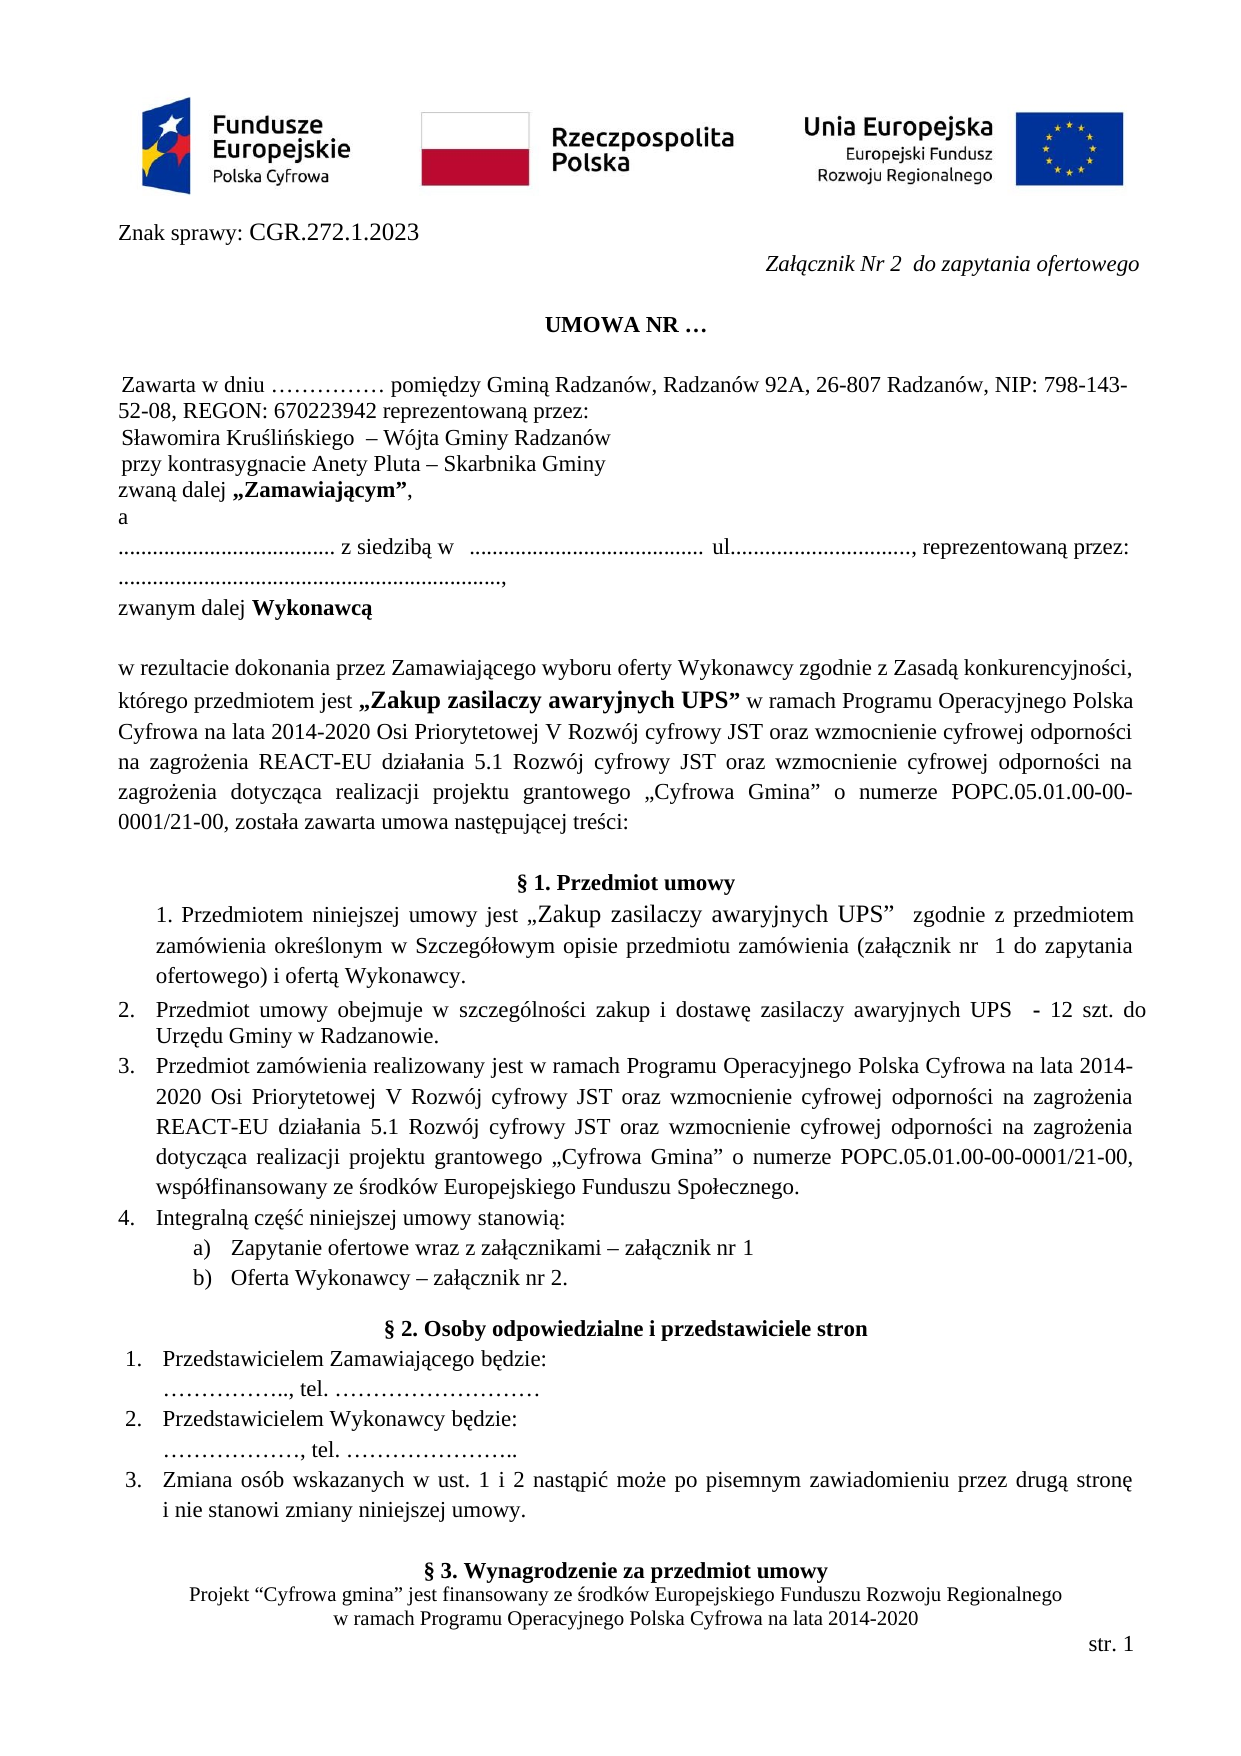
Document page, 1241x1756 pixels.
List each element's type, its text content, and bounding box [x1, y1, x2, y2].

text zwaną dalej „Zamawiającym”, [118, 477, 788, 503]
text w rezultacie dokonania przez Zamawiającego wyboru oferty Wykonawcy zgodnie z Zasadą konkurencyjności, którego przedmiotem jest „Zakup zasilaczy awaryjnych UPS” w ramach Programu Operacyjnego Polska Cyfrowa na lata 2014-2020 Osi Priorytetowej V Rozwój cyfrowy JST oraz wzmocnienie cyfrowej odporności na zagrożenia REACT-EU działania 5.1 Rozwój cyfrowy JST oraz wzmocnienie cyfrowej odporności na zagrożenia dotycząca realizacji projektu grantowego „Cyfrowa Gmina” o numerze POPC.05.01.00-00-0001/21-00, została zawarta umowa następującej treści: [118, 654, 1134, 835]
text ...................................... z siedzibą w ......................................... ul , reprezentowaną przez: [118, 533, 1146, 559]
list Zapytanie ofertowe wraz z załącznikami – załącznik nr 1 [193, 1234, 1146, 1260]
subtitle § 2. Osoby odpowiedzialne i przedstawiciele stron [384, 1316, 1146, 1341]
text zwanym dalej Wykonawcą [118, 594, 1146, 620]
list Zmiana osób wskazanych w ust. 1 i 2 nastąpić może po pisemnym zawiadomieniu przez drugą stronę i nie stanowi zmiany niniejszej umowy. [125, 1466, 1134, 1523]
list Przedmiot umowy obejmuje w szczególności zakup i dostawę zasilaczy awaryjnych UPS - 12 szt. do Urzędu Gminy w Radzanowie. [118, 996, 1146, 1048]
list Przedmiot zamówienia realizowany jest w ramach Programu Operacyjnego Polska Cyfrowa na lata 2014-2020 Osi Priorytetowej V Rozwój cyfrowy JST oraz wzmocnienie cyfrowej odporności na zagrożenia REACT-EU działania 5.1 Rozwój cyfrowy JST oraz wzmocnienie cyfrowej odporności na zagrożenia dotycząca realizacji projektu grantowego „Cyfrowa Gmina” o numerze POPC.05.01.00-00-0001/21-00, współfinansowany ze środków Europejskiego Funduszu Społecznego. [118, 1053, 1134, 1200]
text ..................................................................., [118, 563, 1146, 590]
list Przedstawicielem Wykonawcy będzie: [125, 1406, 1146, 1432]
list Przedmiotem niniejszej umowy jest „Zakup zasilaczy awaryjnych UPS” zgodnie z przedmiotem zamówienia określonym w Szczegółowym opisie przedmiotu zamówienia (załącznik nr 1 do zapytania ofertowego) i ofertą Wykonawcy. [156, 899, 1134, 988]
subtitle § 1. Przedmiot umowy [516, 869, 1146, 896]
list Oferta Wykonawcy – załącznik nr 2. [193, 1264, 1146, 1291]
subtitle UMOWA NR … [376, 311, 876, 337]
text Sławomira Kruślińskiego – Wójta Gminy Radzanów [118, 424, 1146, 450]
text Zawarta w dniu …………… pomiędzy Gminą Radzanów, Radzanów 92A, 26-807 Radzanów, NIP: 798-143-52-08, REGON: 670223942 reprezentowaną przez: [118, 371, 1146, 424]
list Przedstawicielem Zamawiającego będzie: [125, 1345, 1146, 1371]
text a [118, 507, 1146, 529]
text …………….., tel. ……………………… [162, 1375, 1146, 1402]
subtitle § 3. Wynagrodzenie za przedmiot umowy [423, 1557, 1146, 1584]
text ………………, tel. ………………….. [162, 1436, 1146, 1462]
text przy kontrasygnacie Anety Pluta – Skarbnika Gminy [118, 450, 1146, 477]
text Znak sprawy: CGR.272.1.2023 [118, 217, 1146, 246]
text Załącznik Nr 2 do zapytania ofertowego [765, 250, 1146, 276]
list Integralną część niniejszej umowy stanowią: [118, 1204, 1146, 1230]
picture [130, 91, 1128, 196]
